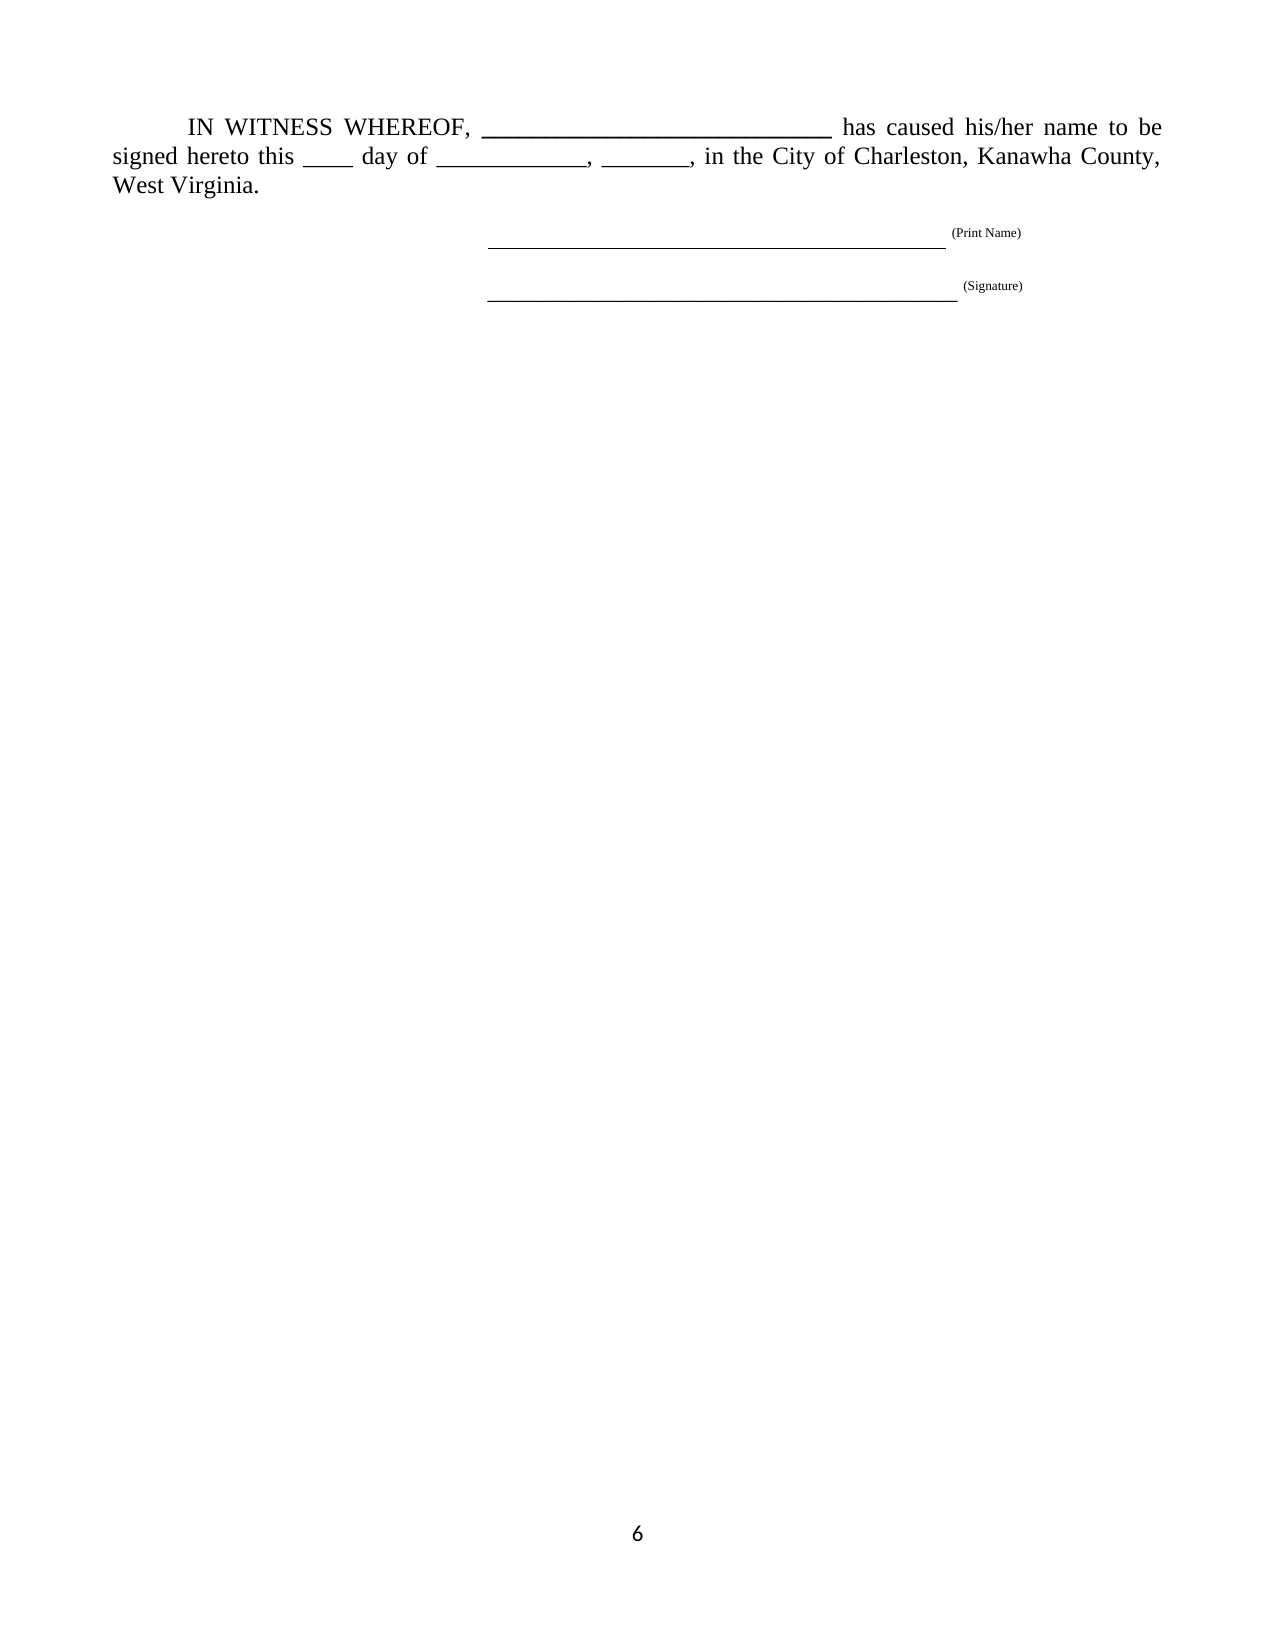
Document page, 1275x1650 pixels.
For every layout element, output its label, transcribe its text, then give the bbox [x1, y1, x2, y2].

text _________________________________________ (Signature) [487, 278, 1162, 304]
text (Print Name) [487, 225, 1162, 251]
text IN WITNESS WHEREOF, ____________________________ has caused his/her name to be signed hereto this ____ day of ____________, _______, in the City of Charleston, Kanawha County, West Virginia. [112, 112, 1162, 199]
